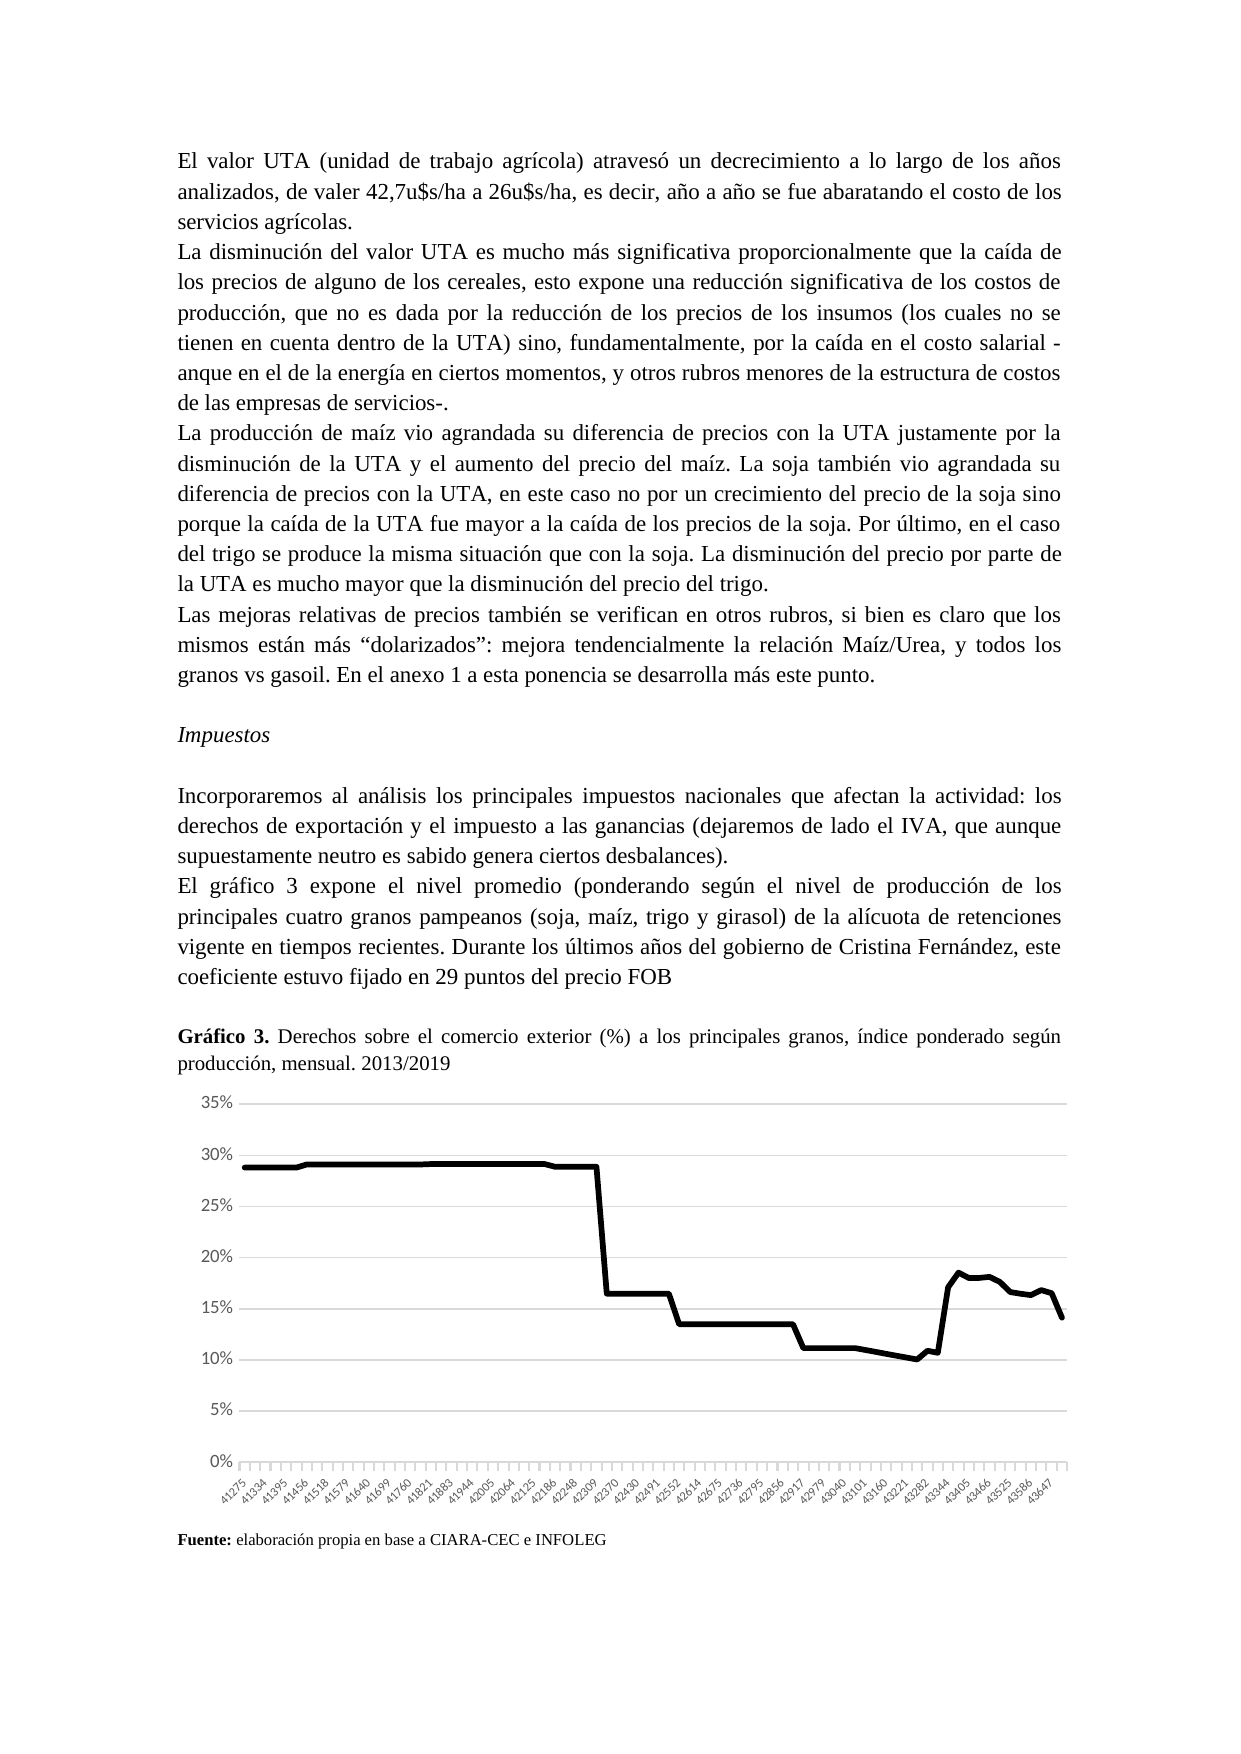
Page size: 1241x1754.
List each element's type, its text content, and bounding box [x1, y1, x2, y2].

text Impuestos [177, 722, 1063, 748]
text La disminución del valor UTA es mucho más significativa proporcionalmente que la caída de los precios de alguno de los cereales, esto expone una reducción significativa de los costos de producción, que no es dada por la reducción de los precios de los insumos (los cuales no se tienen en cuenta dentro de la UTA) sino, fundamentalmente, por la caída en el costo salarial -anque en el de la energía en ciertos momentos, y otros rubros menores de la estructura de costos de las empresas de servicios-. [177, 238, 1063, 416]
text Incorporaremos al análisis los principales impuestos nacionales que afectan la actividad: los derechos de exportación y el impuesto a las ganancias (dejaremos de lado el IVA, que aunque supuestamente neutro es sabido genera ciertos desbalances). [177, 782, 1063, 869]
text El gráfico 3 expone el nivel promedio (ponderando según el nivel de producción de los principales cuatro granos pampeanos (soja, maíz, trigo y girasol) de la alícuota de retenciones vigente en tiempos recientes. Durante los últimos años del gobierno de Cristina Fernández, este coeficiente estuvo fijado en 29 puntos del precio FOB [177, 873, 1063, 989]
text El valor UTA (unidad de trabajo agrícola) atravesó un decrecimiento a lo largo de los años analizados, de valer 42,7u$s/ha a 26u$s/ha, es decir, año a año se fue abaratando el costo de los servicios agrícolas. [177, 148, 1063, 234]
text Las mejoras relativas de precios también se verifican en otros rubros, si bien es claro que los mismos están más “dolarizados”: mejora tendencialmente la relación Maíz/Urea, y todos los granos vs gasoil. En el anexo 1 a esta ponencia se desarrolla más este punto. [177, 601, 1063, 687]
text Fuente: elaboración propia en base a CIARA-CEC e INFOLEG [177, 1530, 1063, 1549]
text Gráfico 3. Derechos sobre el comercio exterior (%) a los principales granos, índice ponderado según producción, mensual. 2013/2019 [177, 1024, 1063, 1075]
text La producción de maíz vio agrandada su diferencia de precios con la UTA justamente por la disminución de la UTA y el aumento del precio del maíz. La soja también vio agrandada su diferencia de precios con la UTA, en este caso no por un crecimiento del precio de la soja sino porque la caída de la UTA fue mayor a la caída de los precios de la soja. Por último, en el caso del trigo se produce la misma situación que con la soja. La disminución del precio por parte de la UTA es mucho mayor que la disminución del precio del trigo. [177, 419, 1063, 597]
